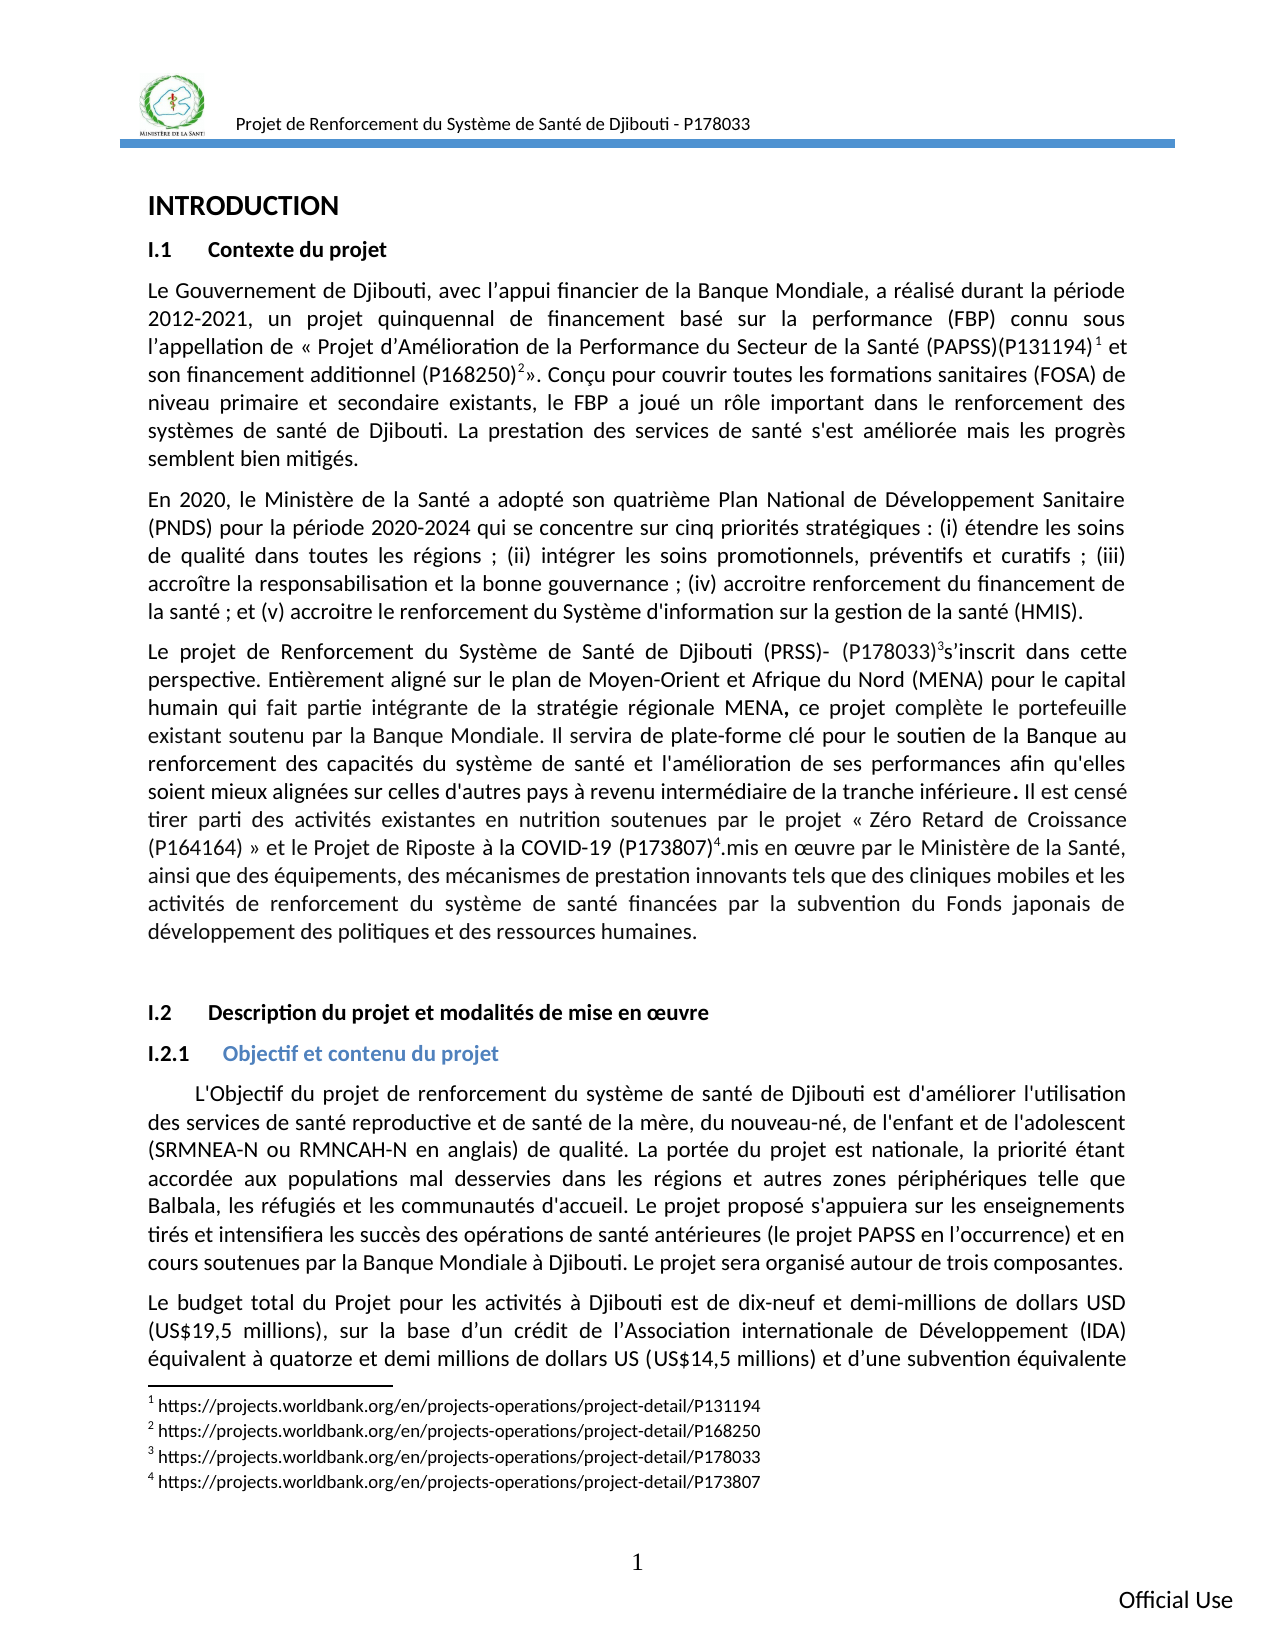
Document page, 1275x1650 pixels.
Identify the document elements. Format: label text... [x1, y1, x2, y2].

subtitle Description du projet et modalités de mise en œuvre [148, 998, 1127, 1027]
text Le Gouvernement de Djibouti, avec l’appui financier de la Banque Mondiale, a réalisé durant la période 2012-2021, un projet quinquennal de financement basé sur la performance (FBP) connu sous l’appellation de « Projet d’Amélioration de la Performance du Secteur de la Santé (PAPSS)(P131194) et son financement additionnel (P168250)». Conçu pour couvrir toutes les formations sanitaires (FOSA) de niveau primaire et secondaire existants, le FBP a joué un rôle important dans le renforcement des systèmes de santé de Djibouti. La prestation des services de santé s'est améliorée mais les progrès semblent bien mitigés. [148, 276, 1127, 472]
text En 2020, le Ministère de la Santé a adopté son quatrième Plan National de Développement Sanitaire (PNDS) pour la période 2020-2024 qui se concentre sur cinq priorités stratégiques : (i) étendre les soins de qualité dans toutes les régions ; (ii) intégrer les soins promotionnels, préventifs et curatifs ; (iii) accroître la responsabilisation et la bonne gouvernance ; (iv) accroitre renforcement du financement de la santé ; et (v) accroitre le renforcement du Système d'information sur la gestion de la santé (HMIS). [148, 485, 1127, 625]
subtitle INTRODUCTION [148, 187, 1127, 223]
text L'Objectif du projet de renforcement du système de santé de Djibouti est d'améliorer l'utilisation des services de santé reproductive et de santé de la mère, du nouveau-né, de l'enfant et de l'adolescent (SRMNEA-N ou RMNCAH-N en anglais) de qualité. La portée du projet est nationale, la priorité étant accordée aux populations mal desservies dans les régions et autres zones périphériques telle que Balbala, les réfugiés et les communautés d'accueil. Le projet proposé s'appuiera sur les enseignements tirés et intensifiera les succès des opérations de santé antérieures (le projet PAPSS en l’occurrence) et en cours soutenues par la Banque Mondiale à Djibouti. Le projet sera organisé autour de trois composantes. [148, 1079, 1127, 1276]
subtitle Objectif et contenu du projet [148, 1039, 1127, 1067]
picture [139, 73, 205, 139]
subtitle Contexte du projet [148, 236, 1127, 263]
text Le projet de Renforcement du Système de Santé de Djibouti (PRSS)- (P178033)s’inscrit dans cette perspective. Entièrement aligné sur le plan de Moyen-Orient et Afrique du Nord (MENA) pour le capital humain qui fait partie intégrante de la stratégie régionale MENA, ce projet complète le portefeuille existant soutenu par la Banque Mondiale. Il servira de plate-forme clé pour le soutien de la Banque au renforcement des capacités du système de santé et l'amélioration de ses performances afin qu'elles soient mieux alignées sur celles d'autres pays à revenu intermédiaire de la tranche inférieure. Il est censé tirer parti des activités existantes en nutrition soutenues par le projet « Zéro Retard de Croissance (P164164) » et le Projet de Riposte à la COVID-19 (P173807).mis en œuvre par le Ministère de la Santé, ainsi que des équipements, des mécanismes de prestation innovants tels que des cliniques mobiles et les activités de renforcement du système de santé financées par la subvention du Fonds japonais de développement des politiques et des ressources humaines. [148, 637, 1127, 946]
